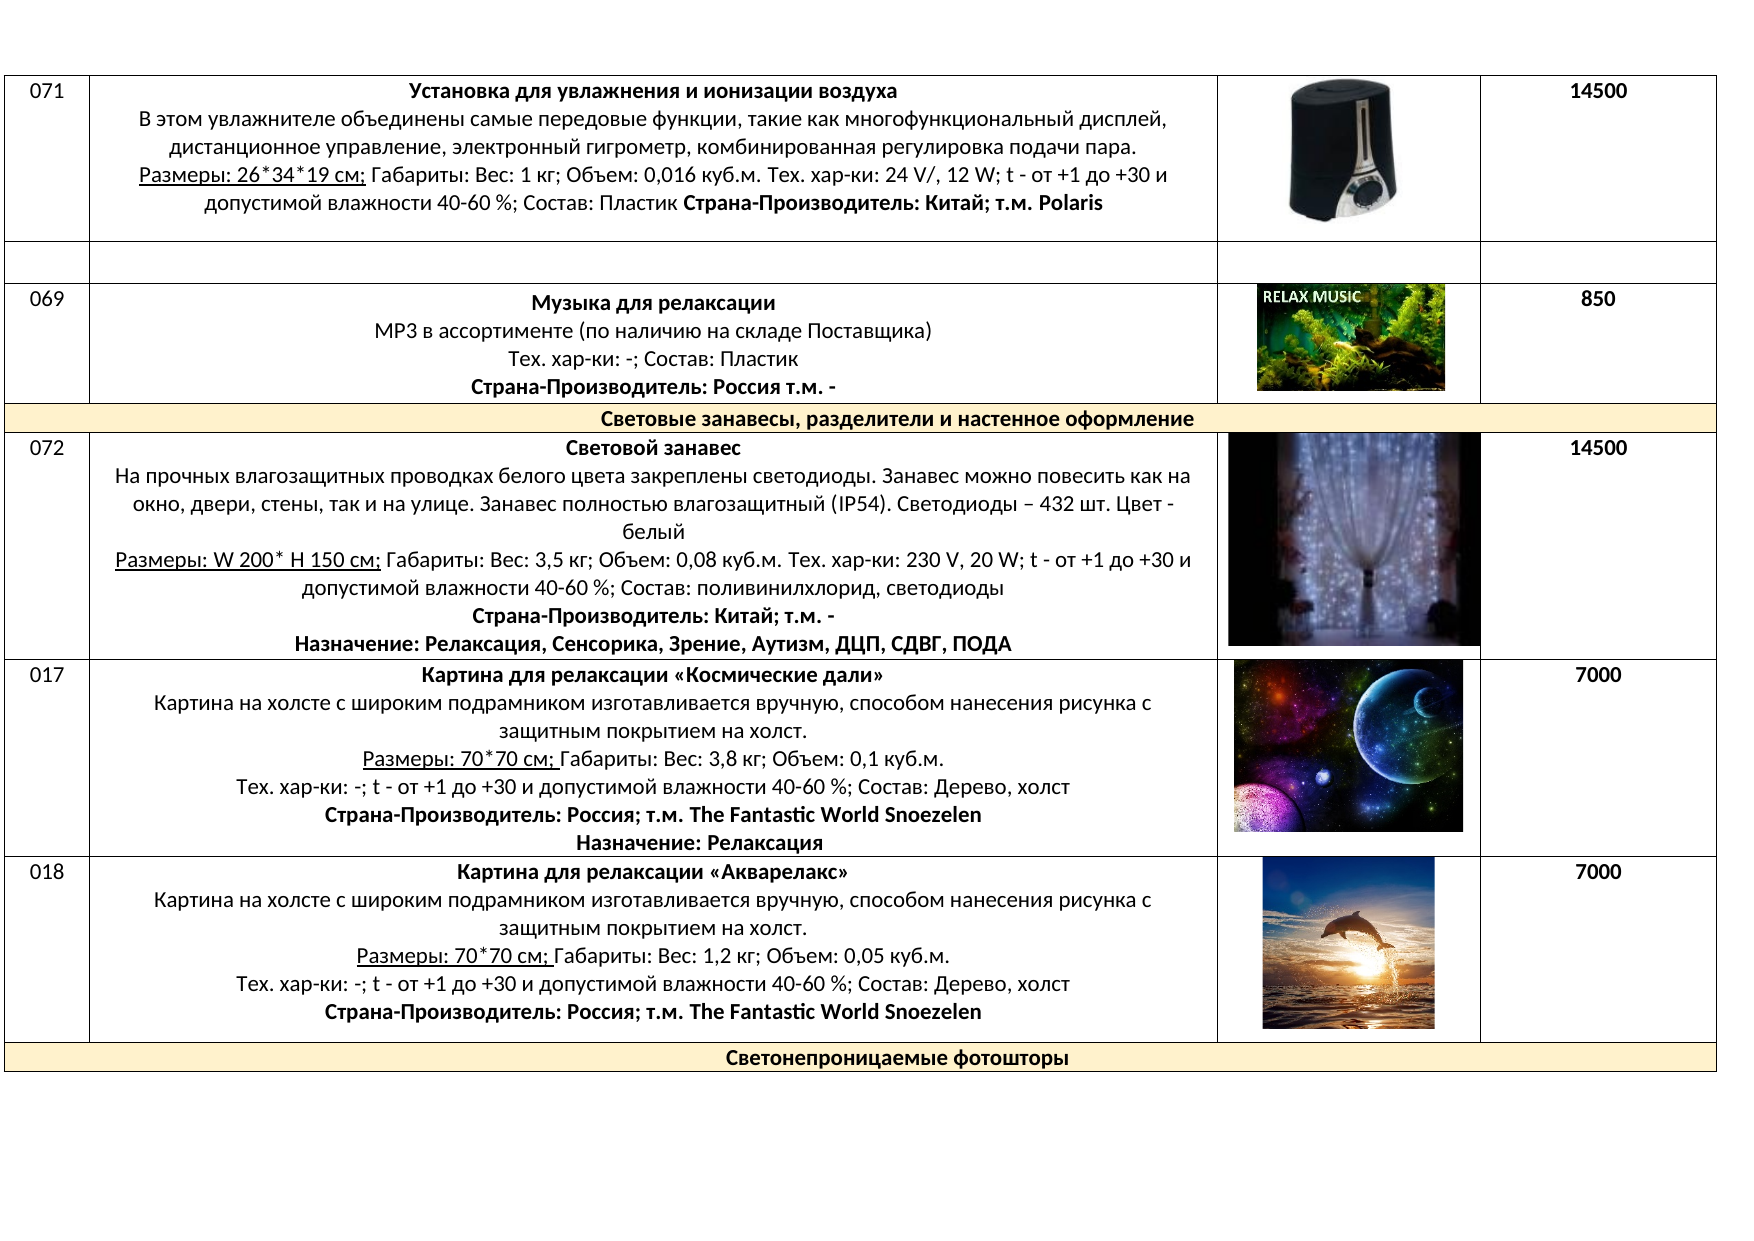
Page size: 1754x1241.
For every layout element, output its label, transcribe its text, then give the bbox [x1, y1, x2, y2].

table_cell Картина для релаксации «Акварелакс» Картина на холсте с широким подрамником изготавливается вручную, способом нанесения рисунка с защитным покрытием на холст. Размеры: 70*70 см; Габариты: Вес: 1,2 кг; Объем: 0,05 куб.м. Тех. хар-ки: -; t - от +1 до +30 и допустимой влажности 40-60 %; Состав: Дерево, холст Страна-Производитель: Россия; т.м. The Fantastic World Snoezelen [90, 857, 1217, 1042]
picture [1280, 76, 1417, 228]
table_cell 072 [5, 433, 89, 659]
table_cell 14500 [1481, 76, 1716, 241]
table_cell 018 [5, 857, 89, 1042]
table_cell Световой занавес На прочных влагозащитных проводках белого цвета закреплены светодиоды. Занавес можно повесить как на окно, двери, стены, так и на улице. Занавес полностью влагозащитный (IP54). Светодиоды – 432 шт. Цвет - белый Размеры: W 200* H 150 см; Габариты: Вес: 3,5 кг; Объем: 0,08 куб.м. Тех. хар-ки: 230 V, 20 W; t - от +1 до +30 и допустимой влажности 40-60 %; Состав: поливинилхлорид, светодиоды Страна-Производитель: Китай; т.м. - Назначение: Релаксация, Сенсорика, Зрение, Аутизм, ДЦП, СДВГ, ПОДА [90, 433, 1217, 659]
table_cell 017 [5, 660, 89, 856]
table_cell 7000 [1481, 857, 1716, 1042]
table_cell 071 [5, 76, 89, 241]
table_cell [5, 242, 89, 283]
table_cell [90, 242, 1217, 283]
picture [1228, 433, 1480, 646]
table_cell [1218, 433, 1480, 659]
table_cell 850 [1481, 284, 1716, 403]
table_cell [1218, 76, 1480, 241]
table_cell [1218, 660, 1480, 856]
table_cell [1481, 242, 1716, 283]
picture [1262, 857, 1435, 1029]
table_cell 7000 [1481, 660, 1716, 856]
table_cell [1218, 857, 1480, 1042]
table_cell Светонепроницаемые фотошторы [5, 1043, 1716, 1071]
table_cell Музыка для релаксации МР3 в ассортименте (по наличию на складе Поставщика) Тех. хар-ки: -; Состав: Пластик Страна-Производитель: Россия т.м. - [90, 284, 1217, 403]
table_cell [1218, 242, 1480, 283]
table_cell Световые занавесы, разделители и настенное оформление [5, 404, 1716, 432]
table_cell Картина для релаксации «Космические дали» Картина на холсте с широким подрамником изготавливается вручную, способом нанесения рисунка с защитным покрытием на холст. Размеры: 70*70 см; Габариты: Вес: 3,8 кг; Объем: 0,1 куб.м. Тех. хар-ки: -; t - от +1 до +30 и допустимой влажности 40-60 %; Состав: Дерево, холст Страна-Производитель: Россия; т.м. The Fantastic World Snoezelen Назначение: Релаксация [90, 660, 1217, 856]
table_cell 14500 [1481, 433, 1716, 659]
table_cell [1218, 284, 1480, 403]
picture [1257, 284, 1446, 391]
table_cell 069 [5, 284, 89, 403]
picture [1234, 660, 1464, 832]
table_cell Установка для увлажнения и ионизации воздуха В этом увлажнителе объединены самые передовые функции, такие как многофункциональный дисплей, дистанционное управление, электронный гигрометр, комбинированная регулировка подачи пара. Размеры: 26*34*19 см; Габариты: Вес: 1 кг; Объем: 0,016 куб.м. Тех. хар-ки: 24 V/, 12 W; t - от +1 до +30 и допустимой влажности 40-60 %; Состав: Пластик Страна-Производитель: Китай; т.м. Polaris [90, 76, 1217, 241]
